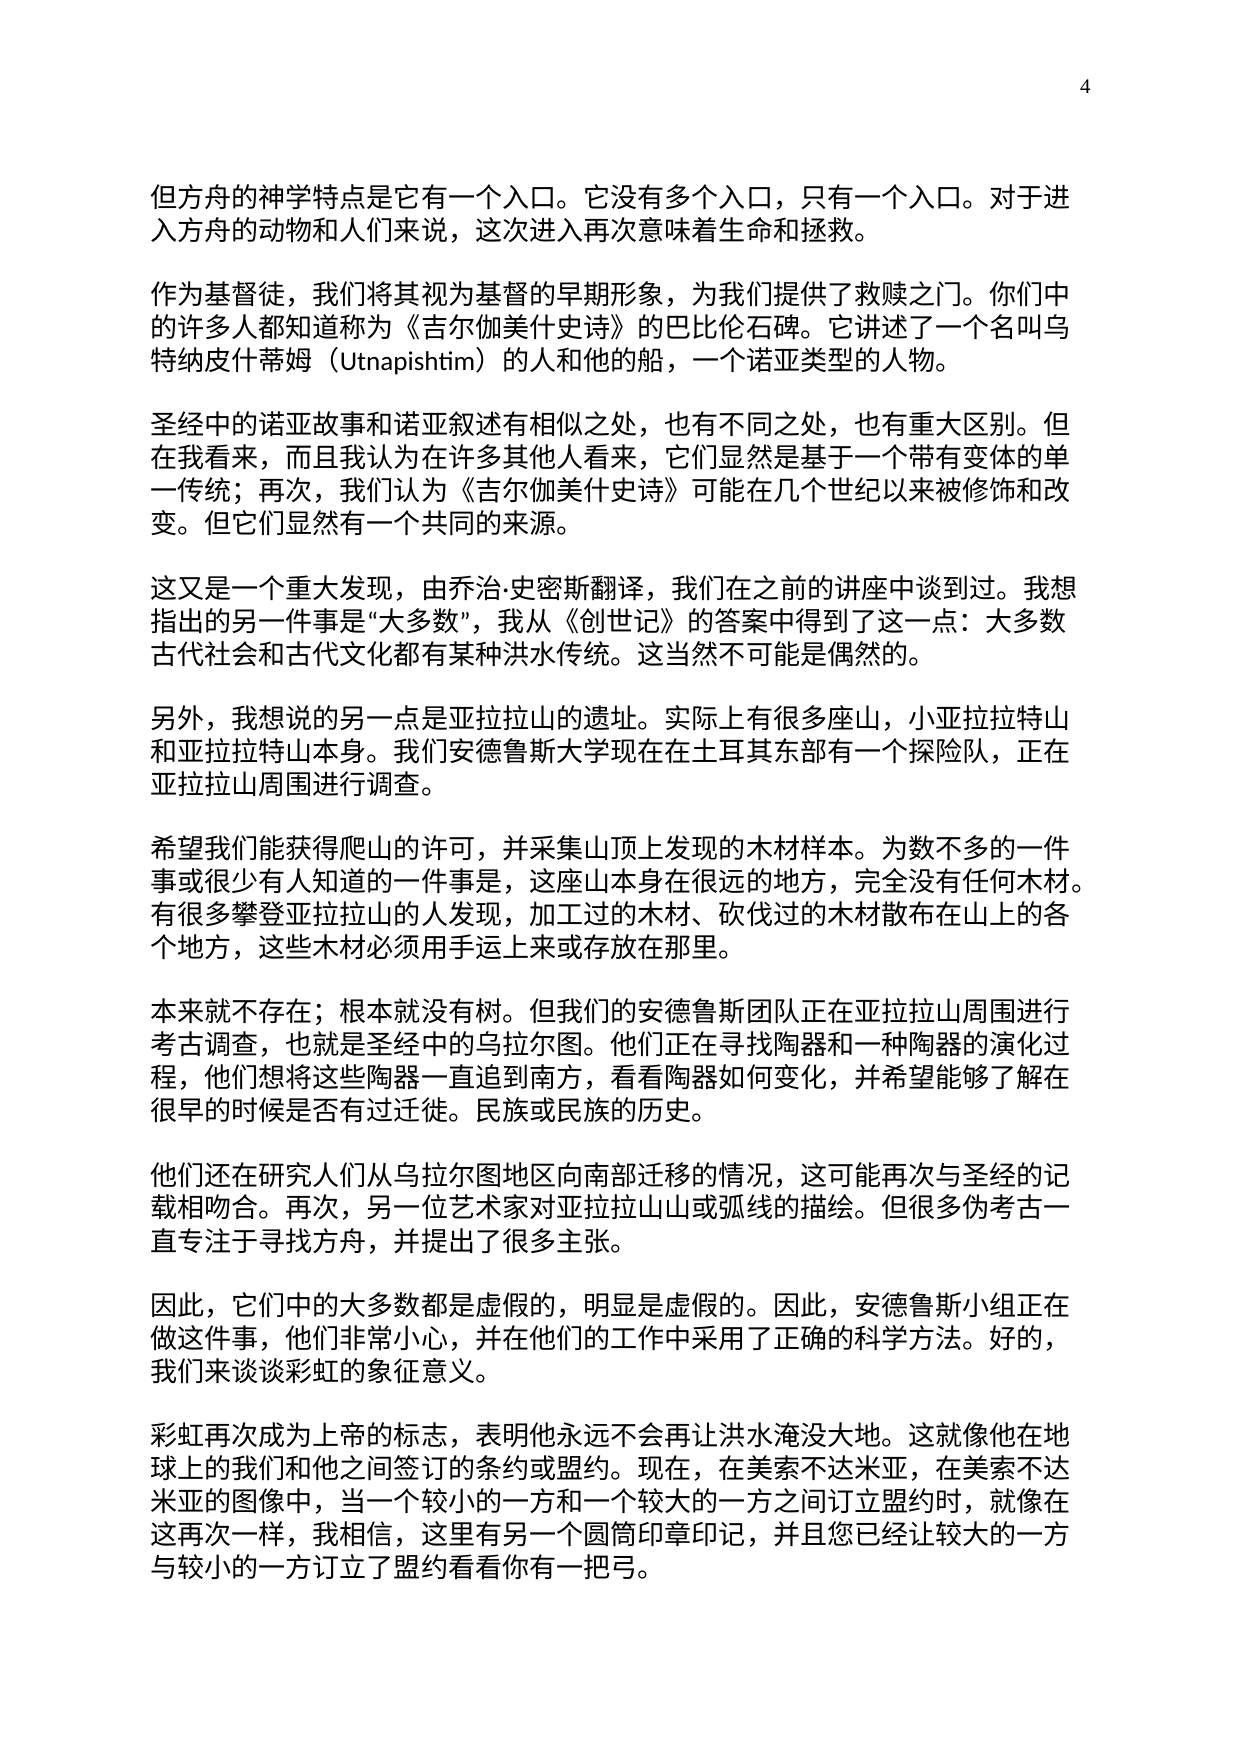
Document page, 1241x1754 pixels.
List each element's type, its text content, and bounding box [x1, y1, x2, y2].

text 作为基督徒，我们将其视为基督的早期形象，为我们提供了救赎之门。你们中的许多人都知道称为《吉尔伽美什史诗》的巴比伦石碑。它讲述了一个名叫乌特纳皮什蒂姆（Utnapishtim）的人和他的船，一个诺亚类型的人物。 [150, 278, 1090, 377]
text 他们还在研究人们从乌拉尔图地区向南部迁移的情况，这可能再次与圣经的记载相吻合。再次，另一位艺术家对亚拉拉山山或弧线的描绘。但很多伪考古一直专注于寻找方舟，并提出了很多主张。 [150, 1159, 1090, 1258]
text 本来就不存在；根本就没有树。但我们的安德鲁斯团队正在亚拉拉山周围进行考古调查，也就是圣经中的乌拉尔图。他们正在寻找陶器和一种陶器的演化过程，他们想将这些陶器一直追到南方，看看陶器如何变化，并希望能够了解在很早的时候是否有过迁徙。民族或民族的历史。 [150, 995, 1090, 1127]
text 另外，我想说的另一点是亚拉拉山的遗址。实际上有很多座山，小亚拉拉特山和亚拉拉特山本身。我们安德鲁斯大学现在在土耳其东部有一个探险队，正在亚拉拉山周围进行调查。 [150, 702, 1090, 801]
text 圣经中的诺亚故事和诺亚叙述有相似之处，也有不同之处，也有重大区别。但在我看来，而且我认为在许多其他人看来，它们显然是基于一个带有变体的单一传统；再次，我们认为《吉尔伽美什史诗》可能在几个世纪以来被修饰和改变。但它们显然有一个共同的来源。 [150, 408, 1090, 541]
text 希望我们能获得爬山的许可，并采集山顶上发现的木材样本。为数不多的一件事或很少有人知道的一件事是，这座山本身在很远的地方，完全没有任何木材。有很多攀登亚拉拉山的人发现，加工过的木材、砍伐过的木材散布在山上的各个地方，这些木材必须用手运上来或存放在那里。 [150, 832, 1090, 964]
text 彩虹再次成为上帝的标志，表明他永远不会再让洪水淹没大地。这就像他在地球上的我们和他之间签订的条约或盟约。现在，在美索不达米亚，在美索不达米亚的图像中，当一个较小的一方和一个较大的一方之间订立盟约时，就像在这再次一样，我相信，这里有另一个圆筒印章印记，并且您已经让较大的一方与较小的一方订立了盟约看看你有一把弓。 [150, 1419, 1090, 1584]
text 因此，它们中的大多数都是虚假的，明显是虚假的。因此，安德鲁斯小组正在做这件事，他们非常小心，并在他们的工作中采用了正确的科学方法。好的，我们来谈谈彩虹的象征意义。 [150, 1289, 1090, 1388]
text 但方舟的神学特点是它有一个入口。它没有多个入口，只有一个入口。对于进入方舟的动物和人们来说，这次进入再次意味着生命和拯救。 [150, 181, 1090, 247]
text 这又是一个重大发现，由乔治·史密斯翻译，我们在之前的讲座中谈到过。我想指出的另一件事是“大多数”，我从《创世记》的答案中得到了这一点：大多数古代社会和古代文化都有某种洪水传统。这当然不可能是偶然的。 [150, 572, 1090, 671]
